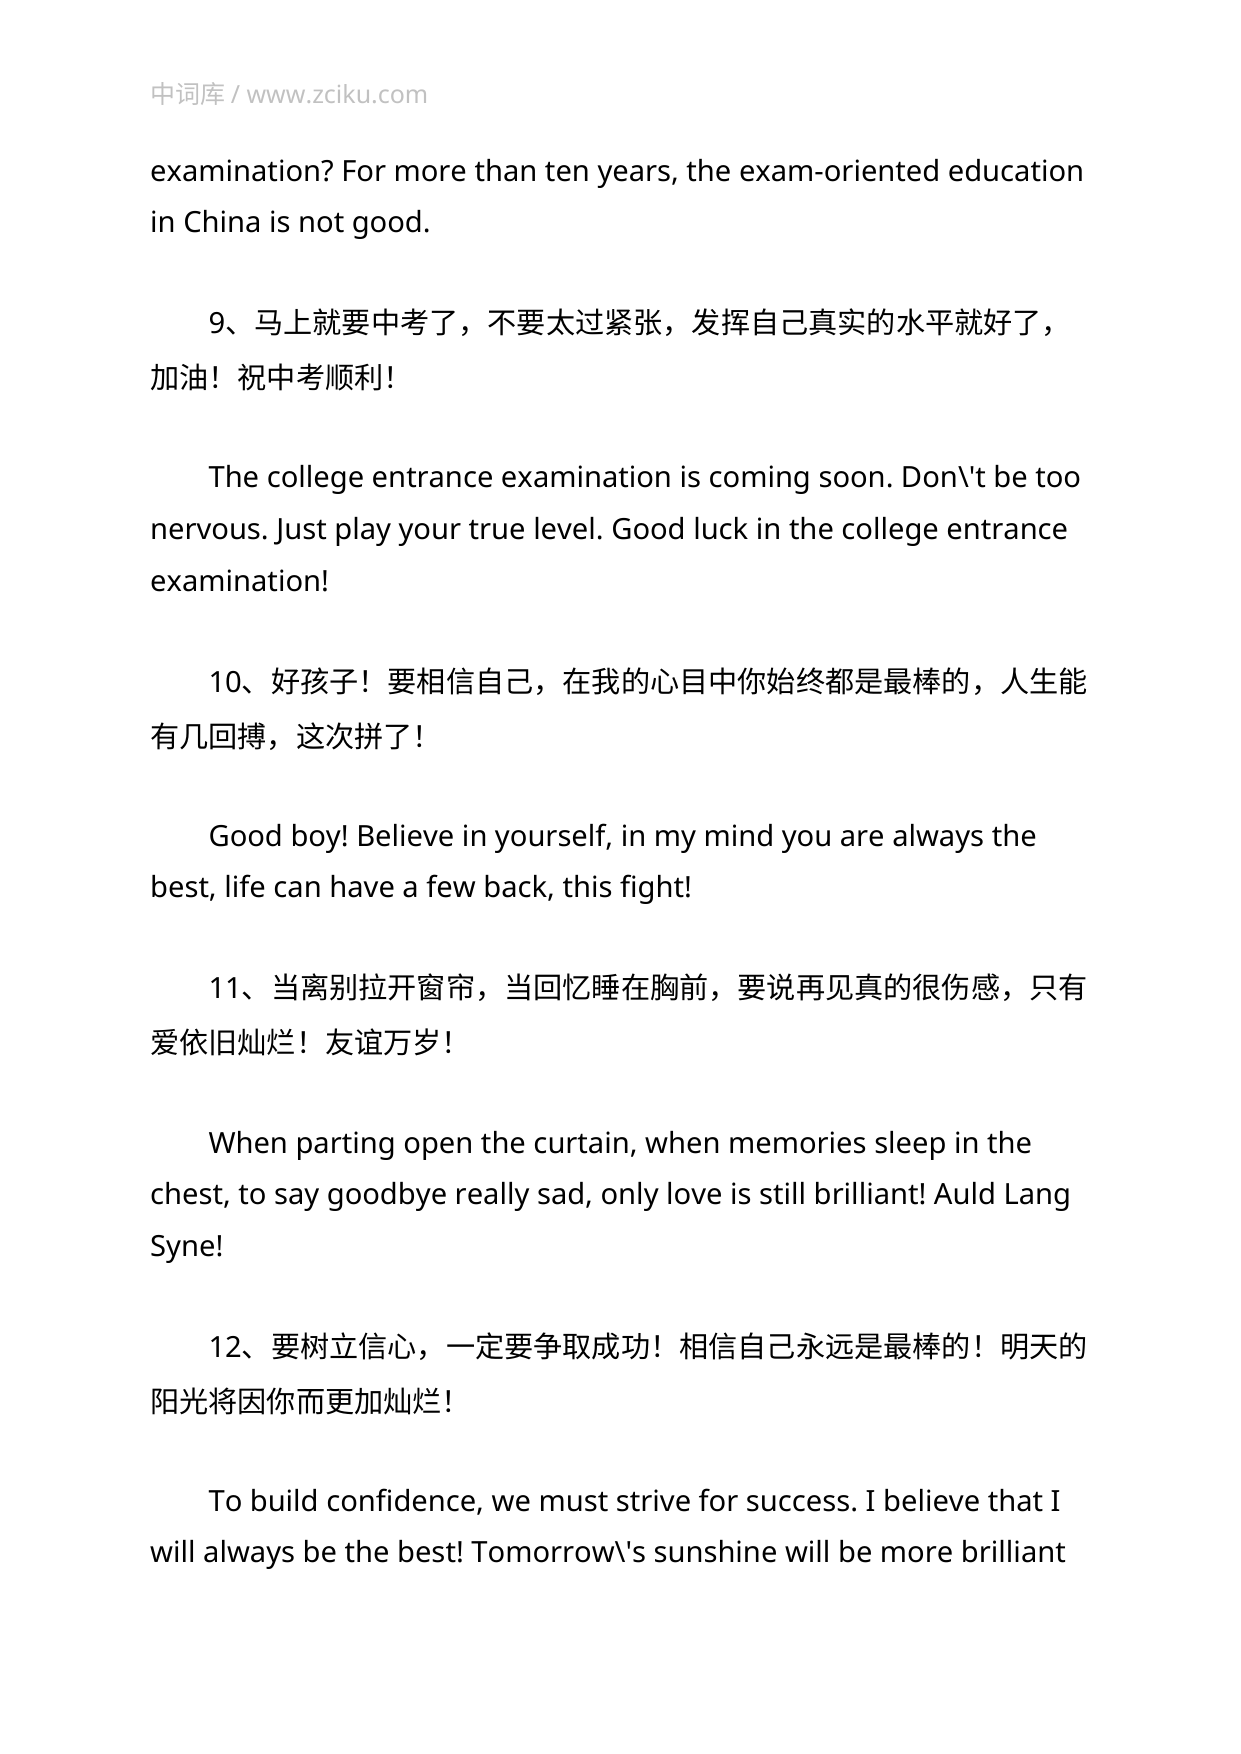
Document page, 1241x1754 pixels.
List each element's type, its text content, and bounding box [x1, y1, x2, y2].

text The college entrance examination is coming soon. Don\'t be too nervous. Just play your true level. Good luck in the college entrance examination! [150, 457, 1090, 599]
text 9、马上就要中考了，不要太过紧张，发挥自己真实的水平就好了，加油！祝中考顺利！ [150, 300, 1090, 397]
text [150, 1480, 1090, 1571]
text When parting open the curtain, when memories sleep in the chest, to say goodbye really sad, only love is still brilliant! Auld Lang Syne! [150, 1122, 1090, 1265]
text 12、要树立信心，一定要争取成功！相信自己永远是最棒的！明天的阳光将因你而更加灿烂！ [150, 1323, 1090, 1421]
text Good boy! Believe in yourself, in my mind you are always the best, life can have a few back, this fight! [150, 815, 1090, 906]
text 11、当离别拉开窗帘，当回忆睡在胸前，要说再见真的很伤感，只有爱依旧灿烂！友谊万岁！ [150, 965, 1090, 1062]
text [150, 150, 1090, 241]
text 10、好孩子！要相信自己，在我的心目中你始终都是最棒的，人生能有几回搏，这次拼了！ [150, 658, 1090, 756]
